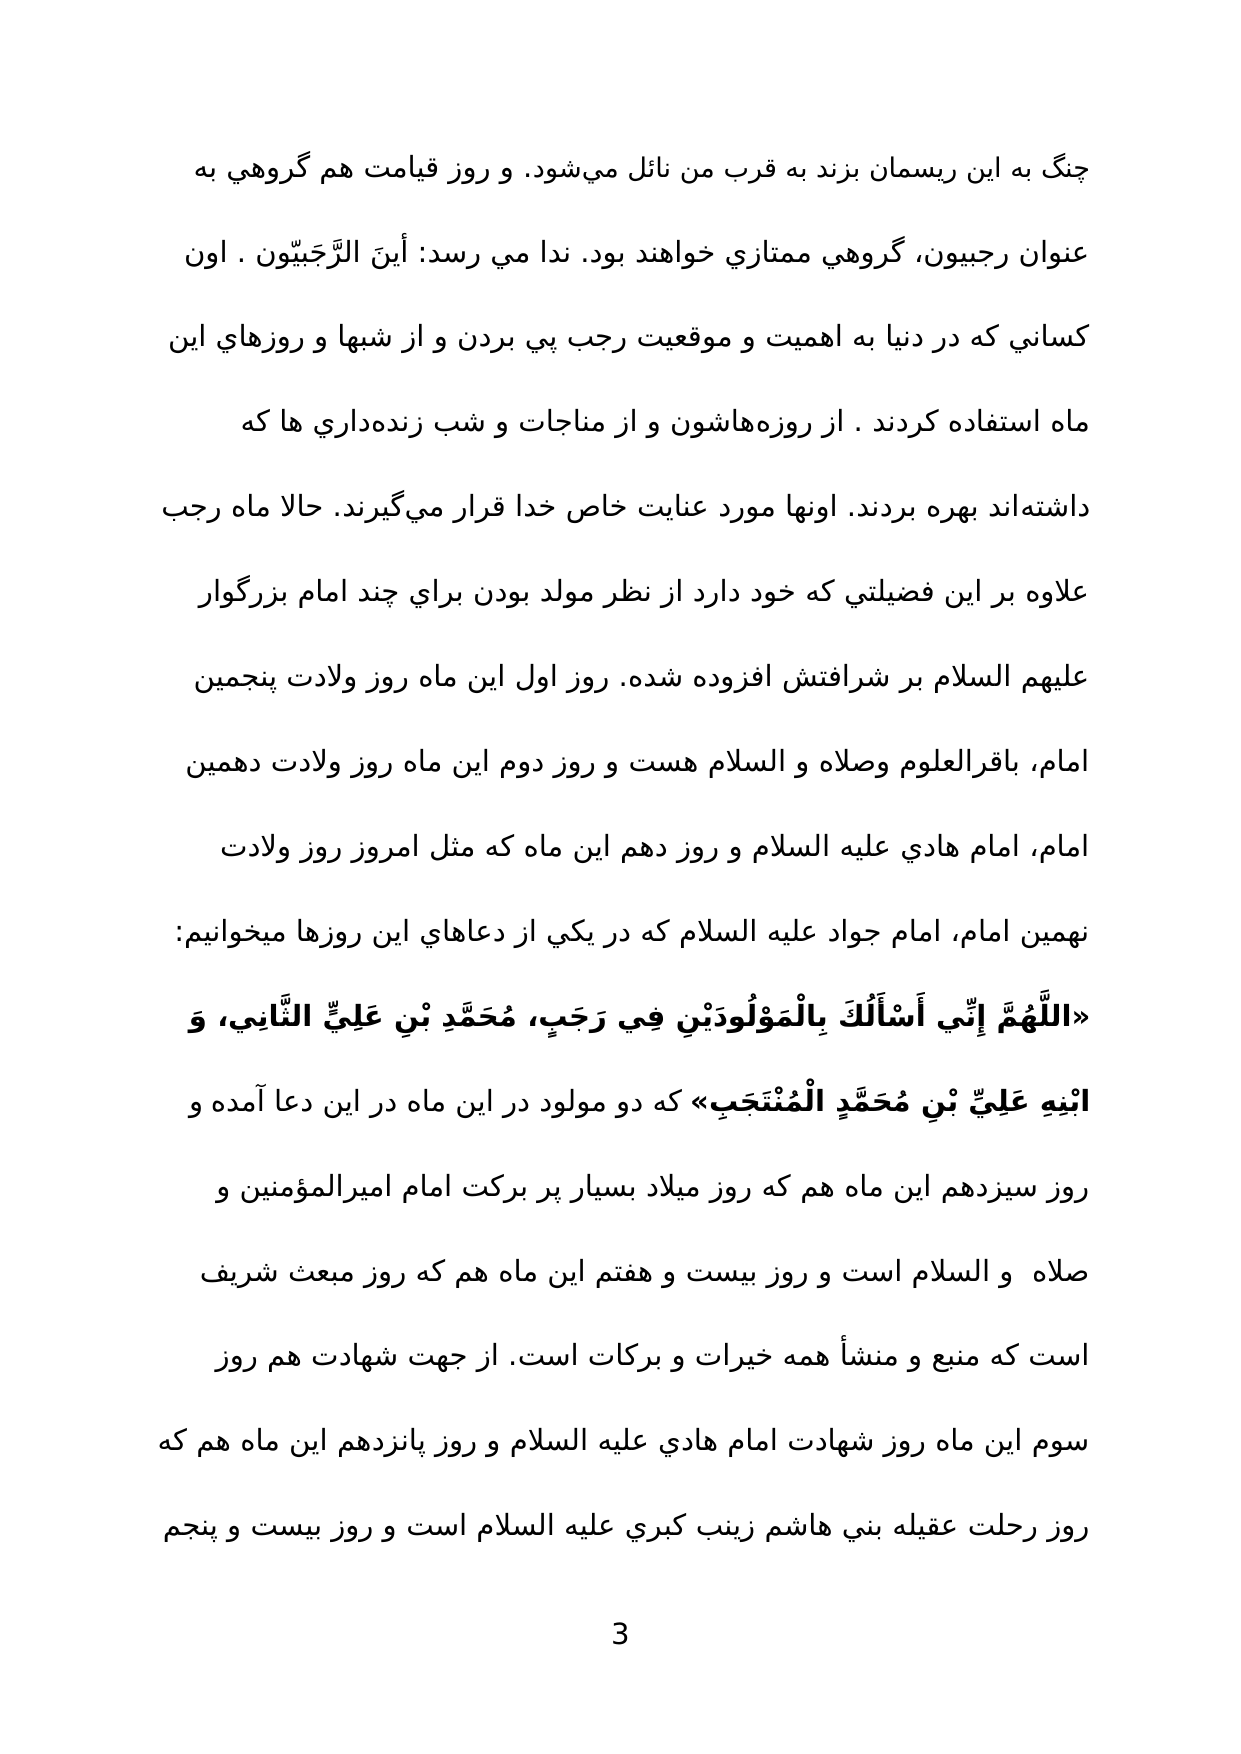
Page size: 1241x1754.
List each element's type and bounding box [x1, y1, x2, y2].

text [150, 150, 1090, 1542]
